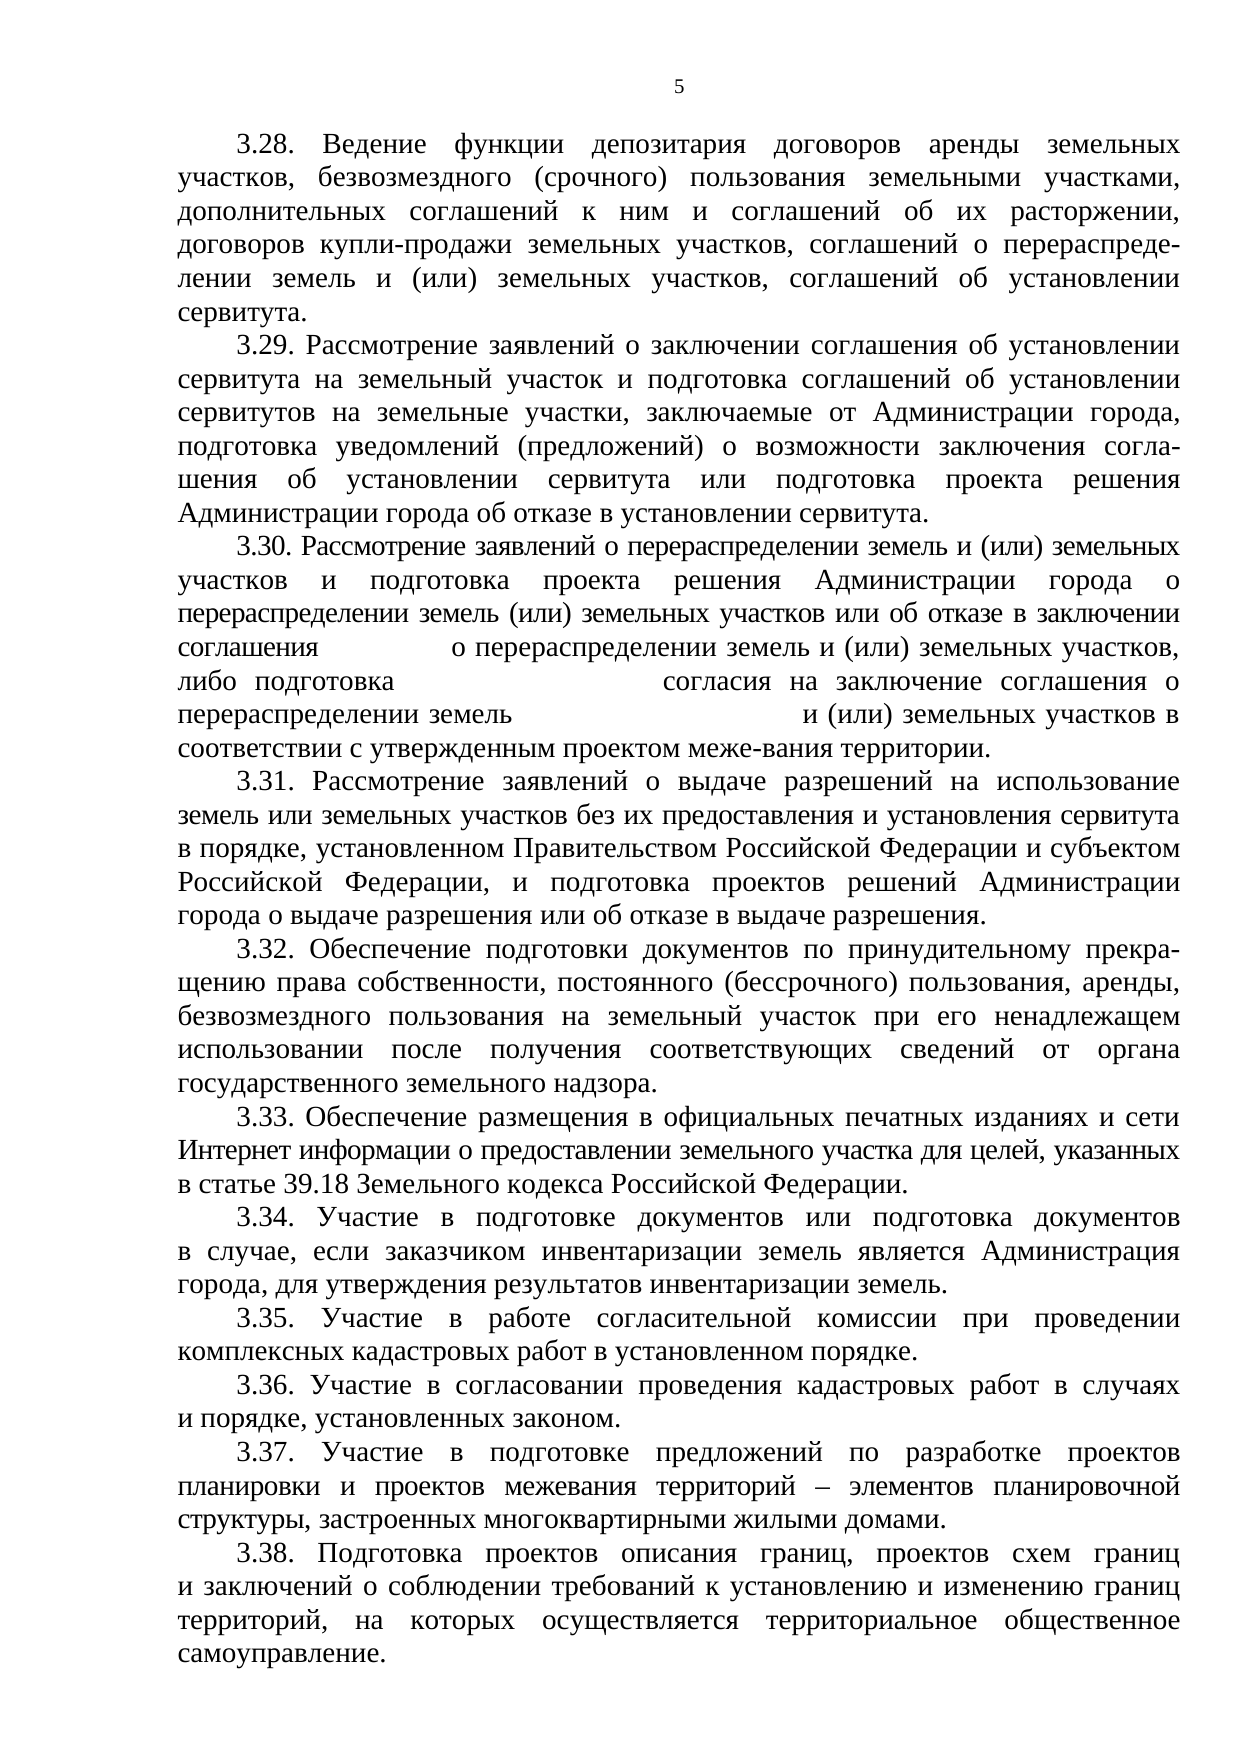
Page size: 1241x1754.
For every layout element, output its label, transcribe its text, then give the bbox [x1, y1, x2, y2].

text 3.35. Участие в работе согласительной комиссии при проведении комплексных кадастровых работ в установленном порядке. [177, 1300, 1181, 1367]
text 3.30. Рассмотрение заявлений о перераспределении земель и (или) земельных участков и подготовка проекта решения Администрации города о перераспределении земель (или) земельных участков или об отказе в заключении соглашения о перераспределении земель и (или) земельных участков, либо подготовка согласия на заключение соглашения о перераспределении земель и (или) земельных участков в соответствии с утвержденным проектом меже-вания территории. [177, 528, 1181, 763]
text 3.37. Участие в подготовке предложений по разработке проектов планировки и проектов межевания территорий – элементов планировочной структуры, застроенных многоквартирными жилыми домами. [177, 1434, 1181, 1535]
text 3.31. Рассмотрение заявлений о выдаче разрешений на использование земель или земельных участков без их предоставления и установления сервитута в порядке, установленном Правительством Российской Федерации и субъектом Российской Федерации, и подготовка проектов решений Администрации города о выдаче разрешения или об отказе в выдаче разрешения. [177, 763, 1181, 931]
text 3.33. Обеспечение размещения в официальных печатных изданиях и сети Интернет информации о предоставлении земельного участка для целей, указанных в статье 39.18 Земельного кодекса Российской Федерации. [177, 1099, 1181, 1199]
text 3.36. Участие в согласовании проведения кадастровых работ в случаях и порядке, установленных законом. [177, 1367, 1181, 1434]
text 3.38. Подготовка проектов описания границ, проектов схем границ и заключений о соблюдении требований к установлению и изменению границ территорий, на которых осуществляется территориальное общественное самоуправление. [177, 1535, 1181, 1669]
text 3.29. Рассмотрение заявлений о заключении соглашения об установлении сервитута на земельный участок и подготовка соглашений об установлении сервитутов на земельные участки, заключаемые от Администрации города, подготовка уведомлений (предложений) о возможности заключения согла-шения об установлении сервитута или подготовка проекта решения Администрации города об отказе в установлении сервитута. [177, 327, 1181, 528]
text 3.32. Обеспечение подготовки документов по принудительному прекра-щению права собственности, постоянного (бессрочного) пользования, аренды, безвозмездного пользования на земельный участок при его ненадлежащем использовании после получения соответствующих сведений от органа государственного земельного надзора. [177, 931, 1181, 1099]
text 3.28. Ведение функции депозитария договоров аренды земельных участков, безвозмездного (срочного) пользования земельными участками, дополнительных соглашений к ним и соглашений об их расторжении, договоров купли-продажи земельных участков, соглашений о перераспреде-лении земель и (или) земельных участков, соглашений об установлении сервитута. [177, 126, 1181, 327]
text 3.34. Участие в подготовке документов или подготовка документов в случае, если заказчиком инвентаризации земель является Администрация города, для утверждения результатов инвентаризации земель. [177, 1199, 1181, 1300]
